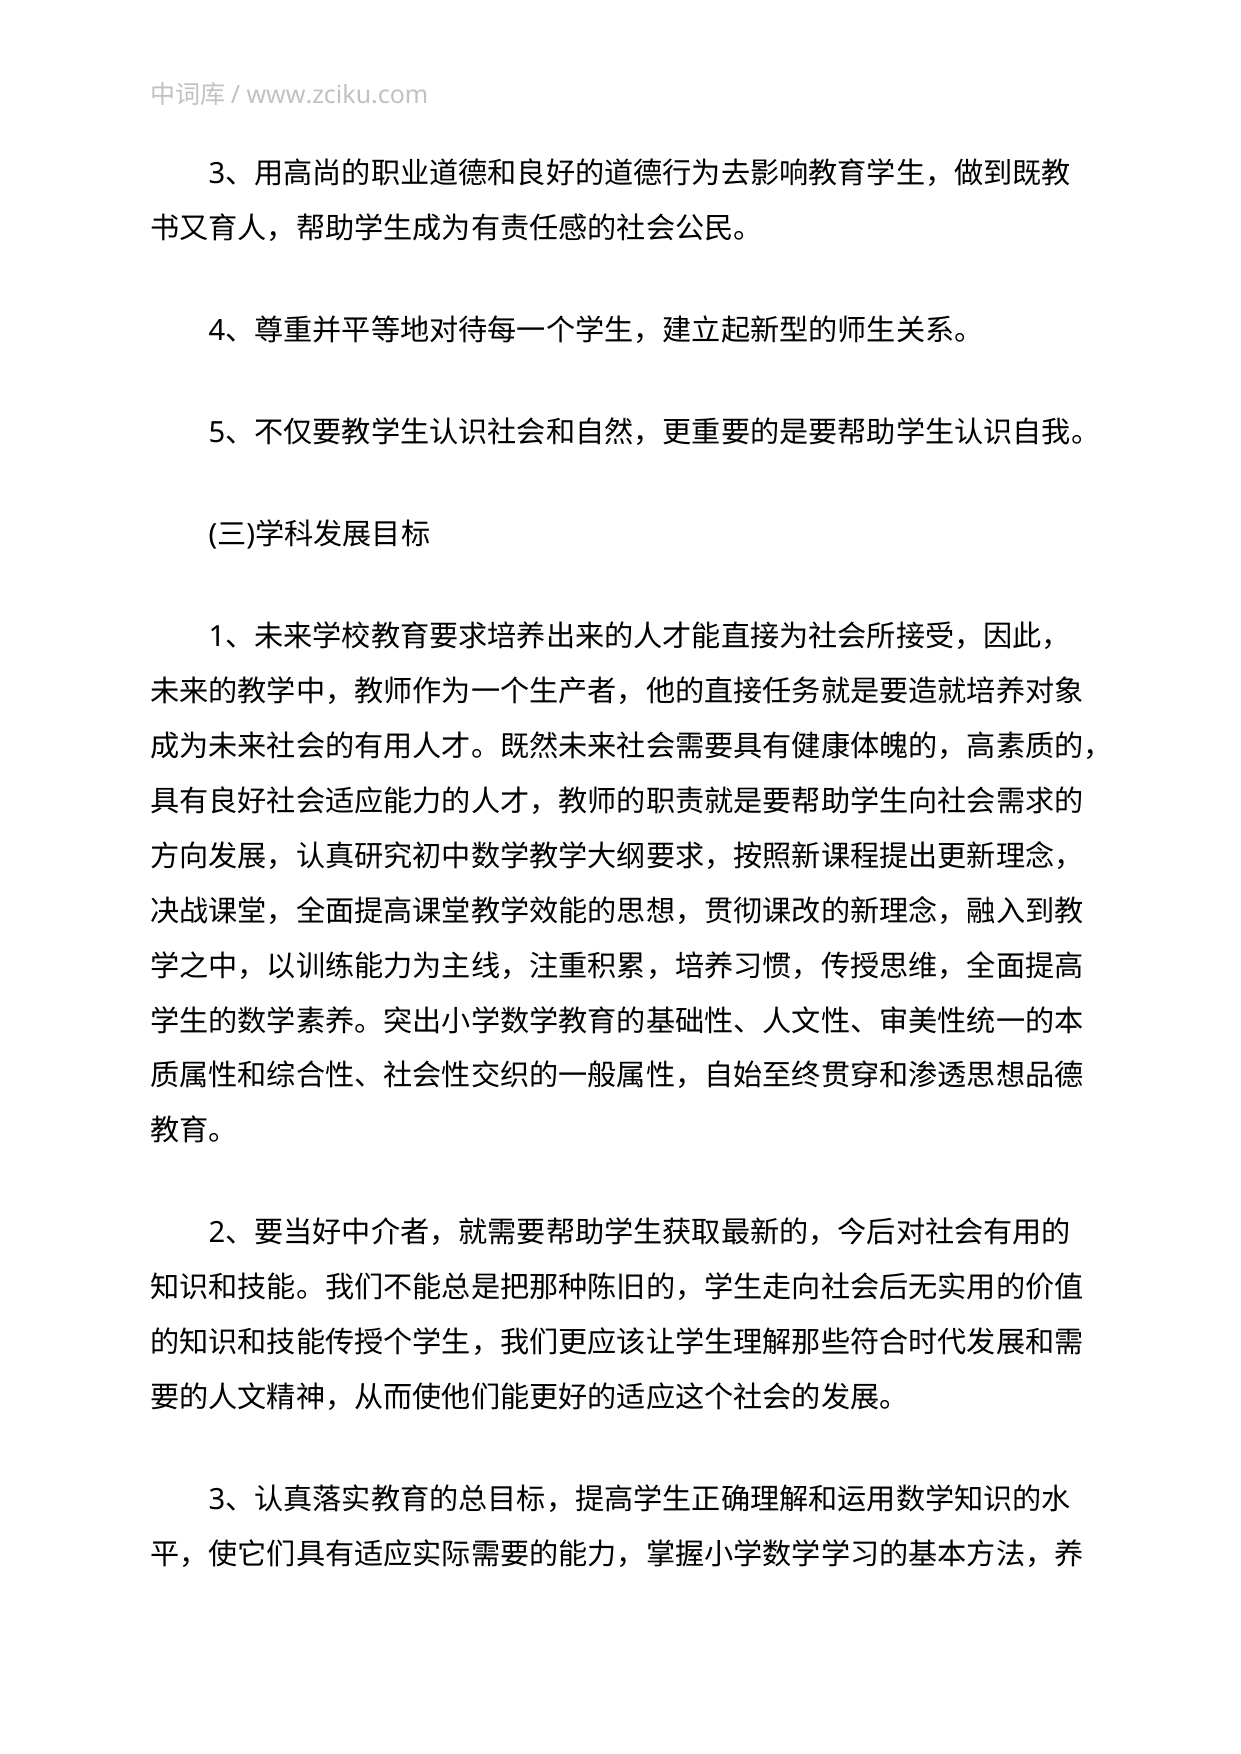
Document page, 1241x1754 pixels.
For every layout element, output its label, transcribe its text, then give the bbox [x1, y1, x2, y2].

text 5、不仅要教学生认识社会和自然，更重要的是要帮助学生认识自我。 [150, 409, 1090, 451]
text 2、要当好中介者，就需要帮助学生获取最新的，今后对社会有用的知识和技能。我们不能总是把那种陈旧的，学生走向社会后无实用的价值的知识和技能传授个学生，我们更应该让学生理解那些符合时代发展和需要的人文精神，从而使他们能更好的适应这个社会的发展。 [150, 1209, 1090, 1416]
text 4、尊重并平等地对待每一个学生，建立起新型的师生关系。 [150, 307, 1090, 349]
text (三)学科发展目标 [150, 511, 1090, 553]
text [150, 1475, 1090, 1572]
text 3、用高尚的职业道德和良好的道德行为去影响教育学生，做到既教书又育人，帮助学生成为有责任感的社会公民。 [150, 150, 1090, 247]
text 1、未来学校教育要求培养出来的人才能直接为社会所接受，因此，未来的教学中，教师作为一个生产者，他的直接任务就是要造就培养对象成为未来社会的有用人才。既然未来社会需要具有健康体魄的，高素质的，具有良好社会适应能力的人才，教师的职责就是要帮助学生向社会需求的方向发展，认真研究初中数学教学大纲要求，按照新课程提出更新理念，决战课堂，全面提高课堂教学效能的思想，贯彻课改的新理念，融入到教学之中，以训练能力为主线，注重积累，培养习惯，传授思维，全面提高学生的数学素养。突出小学数学教育的基础性、人文性、审美性统一的本质属性和综合性、社会性交织的一般属性，自始至终贯穿和渗透思想品德教育。 [150, 613, 1090, 1149]
